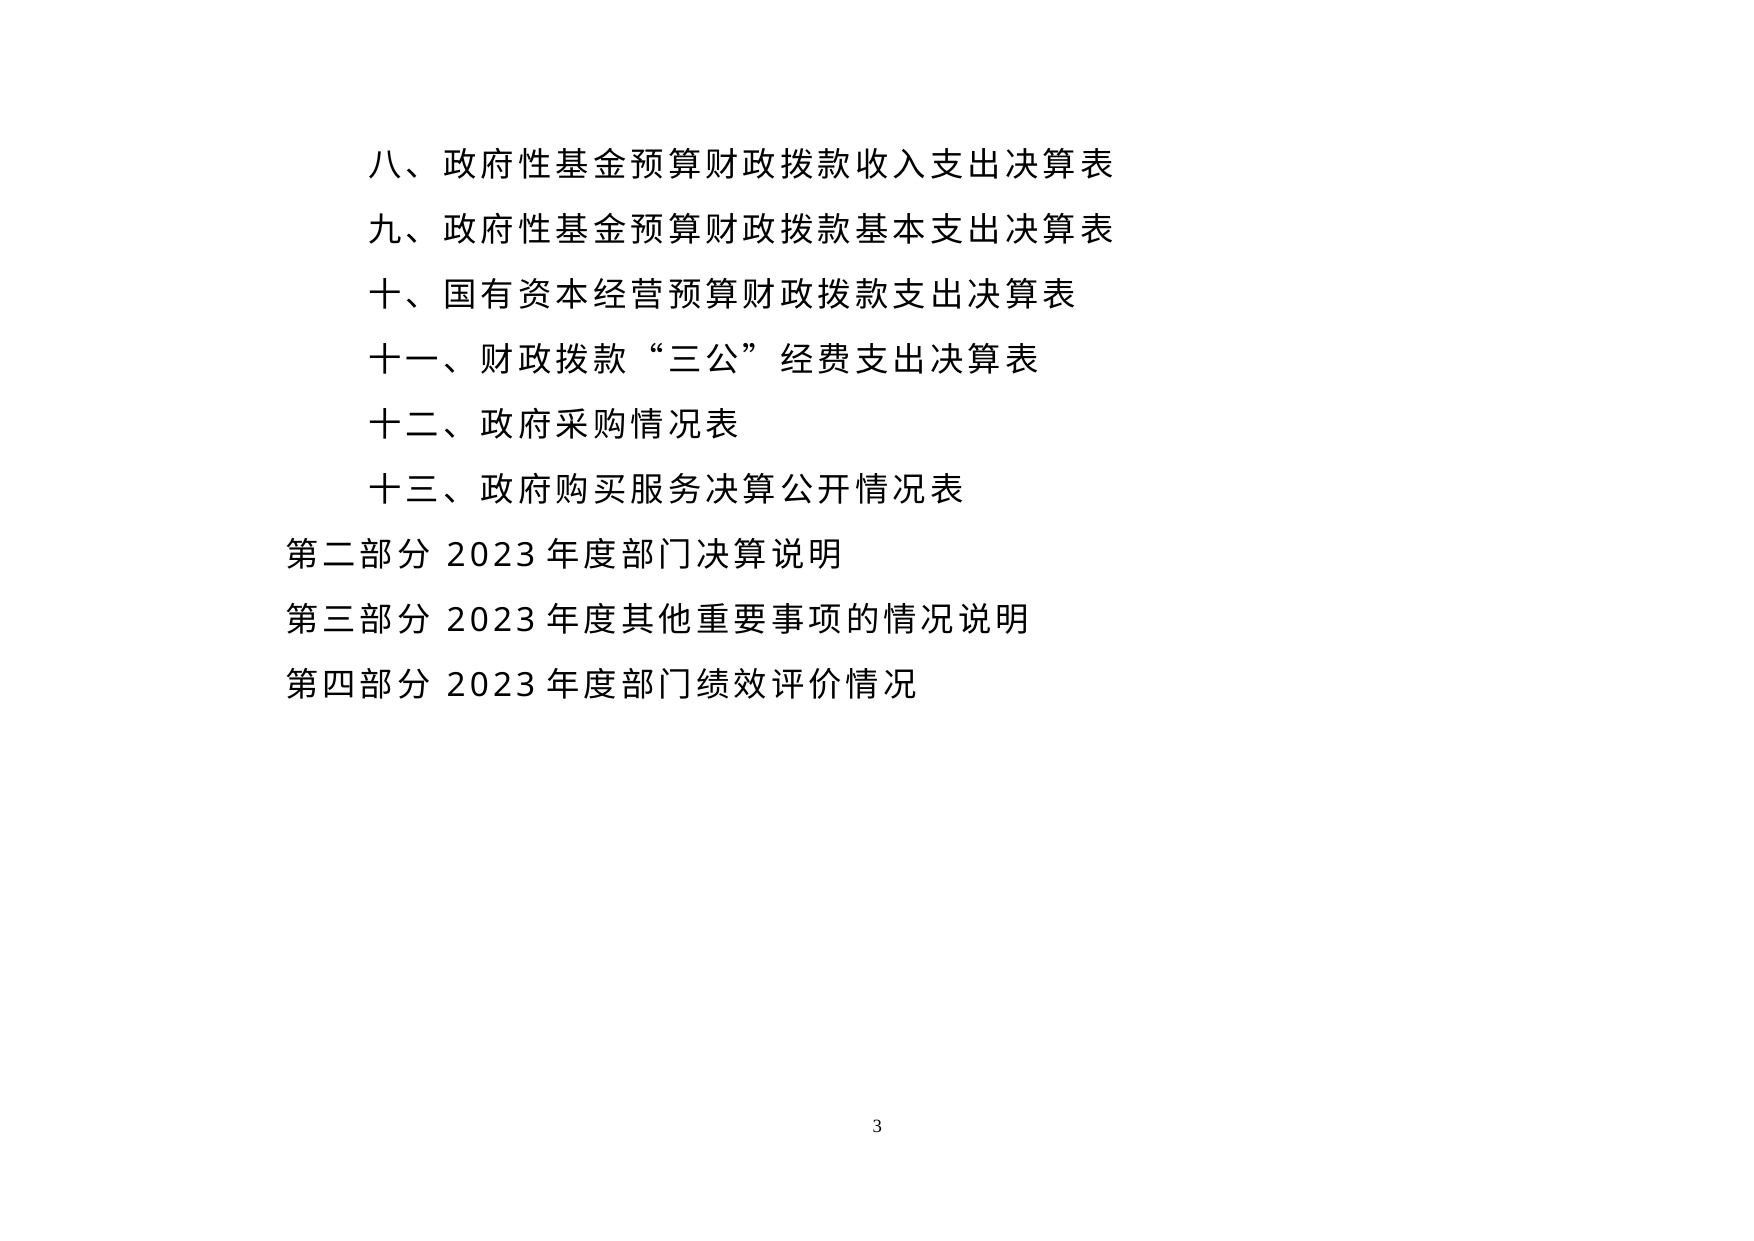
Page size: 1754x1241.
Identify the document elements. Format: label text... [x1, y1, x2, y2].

text 十、国有资本经营预算财政拨款支出决算表 [118, 259, 1636, 324]
text 十一、财政拨款“三公”经费支出决算表 [118, 324, 1636, 389]
text 九、政府性基金预算财政拨款基本支出决算表 [118, 194, 1636, 259]
text 第三部分 2023年度其他重要事项的情况说明 [118, 584, 1636, 649]
text 第四部分 2023年度部门绩效评价情况 [118, 649, 1636, 714]
text 十三、政府购买服务决算公开情况表 [118, 454, 1636, 519]
text 第二部分 2023年度部门决算说明 [118, 519, 1636, 584]
text 八、政府性基金预算财政拨款收入支出决算表 [118, 129, 1636, 194]
text 十二、政府采购情况表 [118, 389, 1636, 454]
